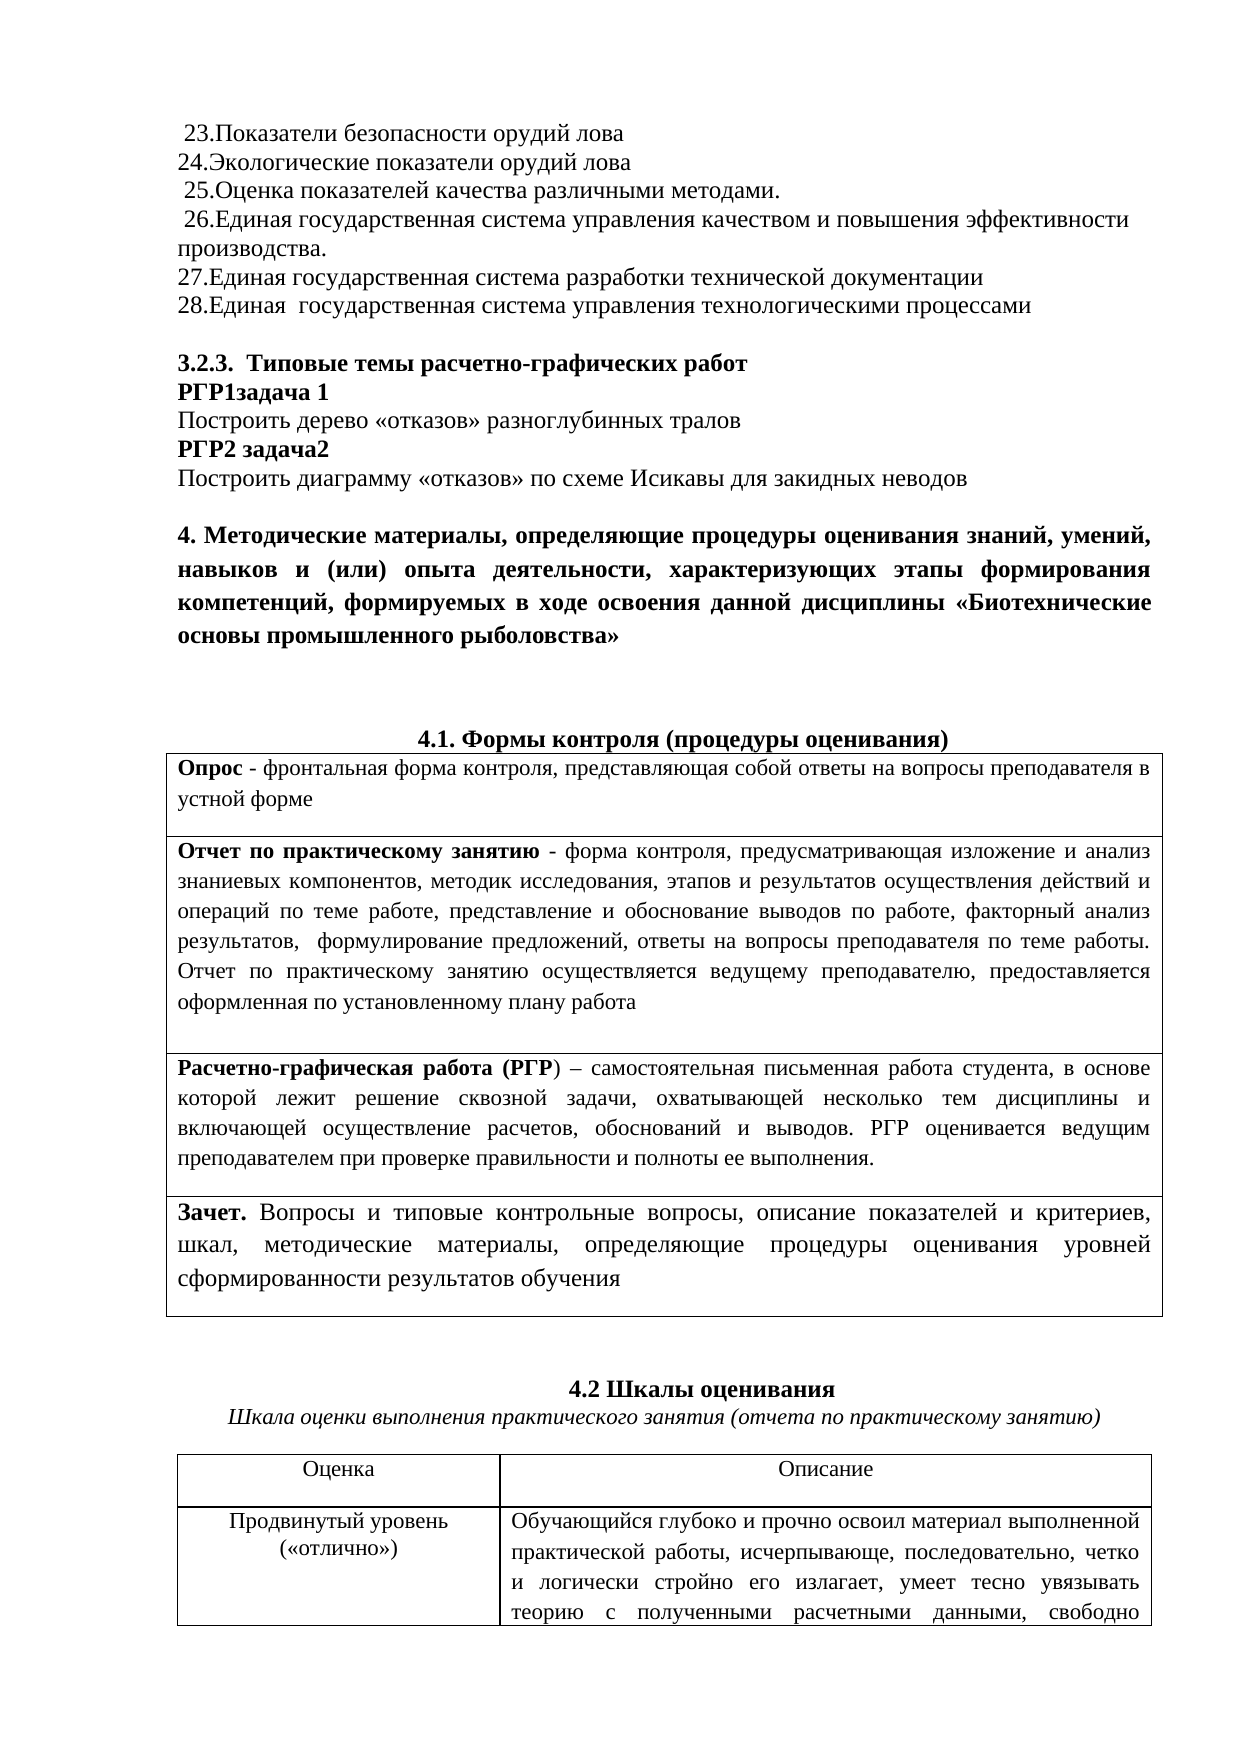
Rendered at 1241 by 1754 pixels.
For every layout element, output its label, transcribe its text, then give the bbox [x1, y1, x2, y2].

list 4.2 Шкалы оценивания [252, 1374, 1152, 1403]
text 24.Экологические показатели орудий лова [177, 147, 1152, 176]
text 4. Методические материалы, определяющие процедуры оценивания знаний, умений, навыков и (или) опыта деятельности, характеризующих этапы формирования компетенций, формируемых в ходе освоения данной дисциплины «Биотехнические основы промышленного рыболовства» [177, 521, 1152, 648]
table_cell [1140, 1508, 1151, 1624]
table_header Опрос - фронтальная форма контроля, представляющая собой ответы на вопросы преподавателя в устной форме [167, 754, 1162, 836]
table_cell Зачет. Вопросы и типовые контрольные вопросы, описание показателей и критериев, шкал, методические материалы, определяющие процедуры оценивания уровней сформированности результатов обучения [167, 1197, 1162, 1316]
table_header Оценка [178, 1455, 499, 1506]
text Построить дерево «отказов» разноглубинных тралов [177, 406, 1152, 434]
text Шкала оценки выполнения практического занятия (отчета по практическому занятию) [177, 1403, 1152, 1430]
text 28.Единая государственная система управления технологическими процессами [177, 291, 1152, 319]
text 3.2.3. Типовые темы расчетно-графических работ [177, 348, 1152, 377]
table_cell Отчет по практическому занятию - форма контроля, предусматривающая изложение и анализ знаниевых компонентов, методик исследования, этапов и результатов осуществления действий и операций по теме работе, представление и обоснование выводов по работе, факторный анализ результатов, формулирование предложений, ответы на вопросы преподавателя по теме работы. Отчет по практическому занятию осуществляется ведущему преподавателю, предоставляется оформленная по установленному плану работа [167, 837, 1162, 1053]
table_cell Расчетно-графическая работа (РГР) – самостоятельная письменная работа студента, в основе которой лежит решение сквозной задачи, охватывающей несколько тем дисциплины и включающей осуществление расчетов, обоснований и выводов. РГР оценивается ведущим преподавателем при проверке правильности и полноты ее выполнения. [167, 1054, 1162, 1196]
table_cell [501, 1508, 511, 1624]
text 23.Показатели безопасности орудий лова [177, 118, 1152, 147]
table_header Описание [501, 1455, 1151, 1506]
text РГР1задача 1 [177, 377, 1152, 406]
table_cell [178, 1508, 499, 1624]
text 25.Оценка показателей качества различными методами. [177, 176, 1152, 204]
text 4.1. Формы контроля (процедуры оценивания) [215, 724, 1152, 753]
text РГР2 задача2 [177, 434, 1152, 463]
text 26.Единая государственная система управления качеством и повышения эффективности производства. [177, 204, 1152, 262]
text 27.Единая государственная система разработки технической документации [177, 262, 1152, 291]
text Построить диаграмму «отказов» по схеме Исикавы для закидных неводов [177, 463, 1152, 492]
